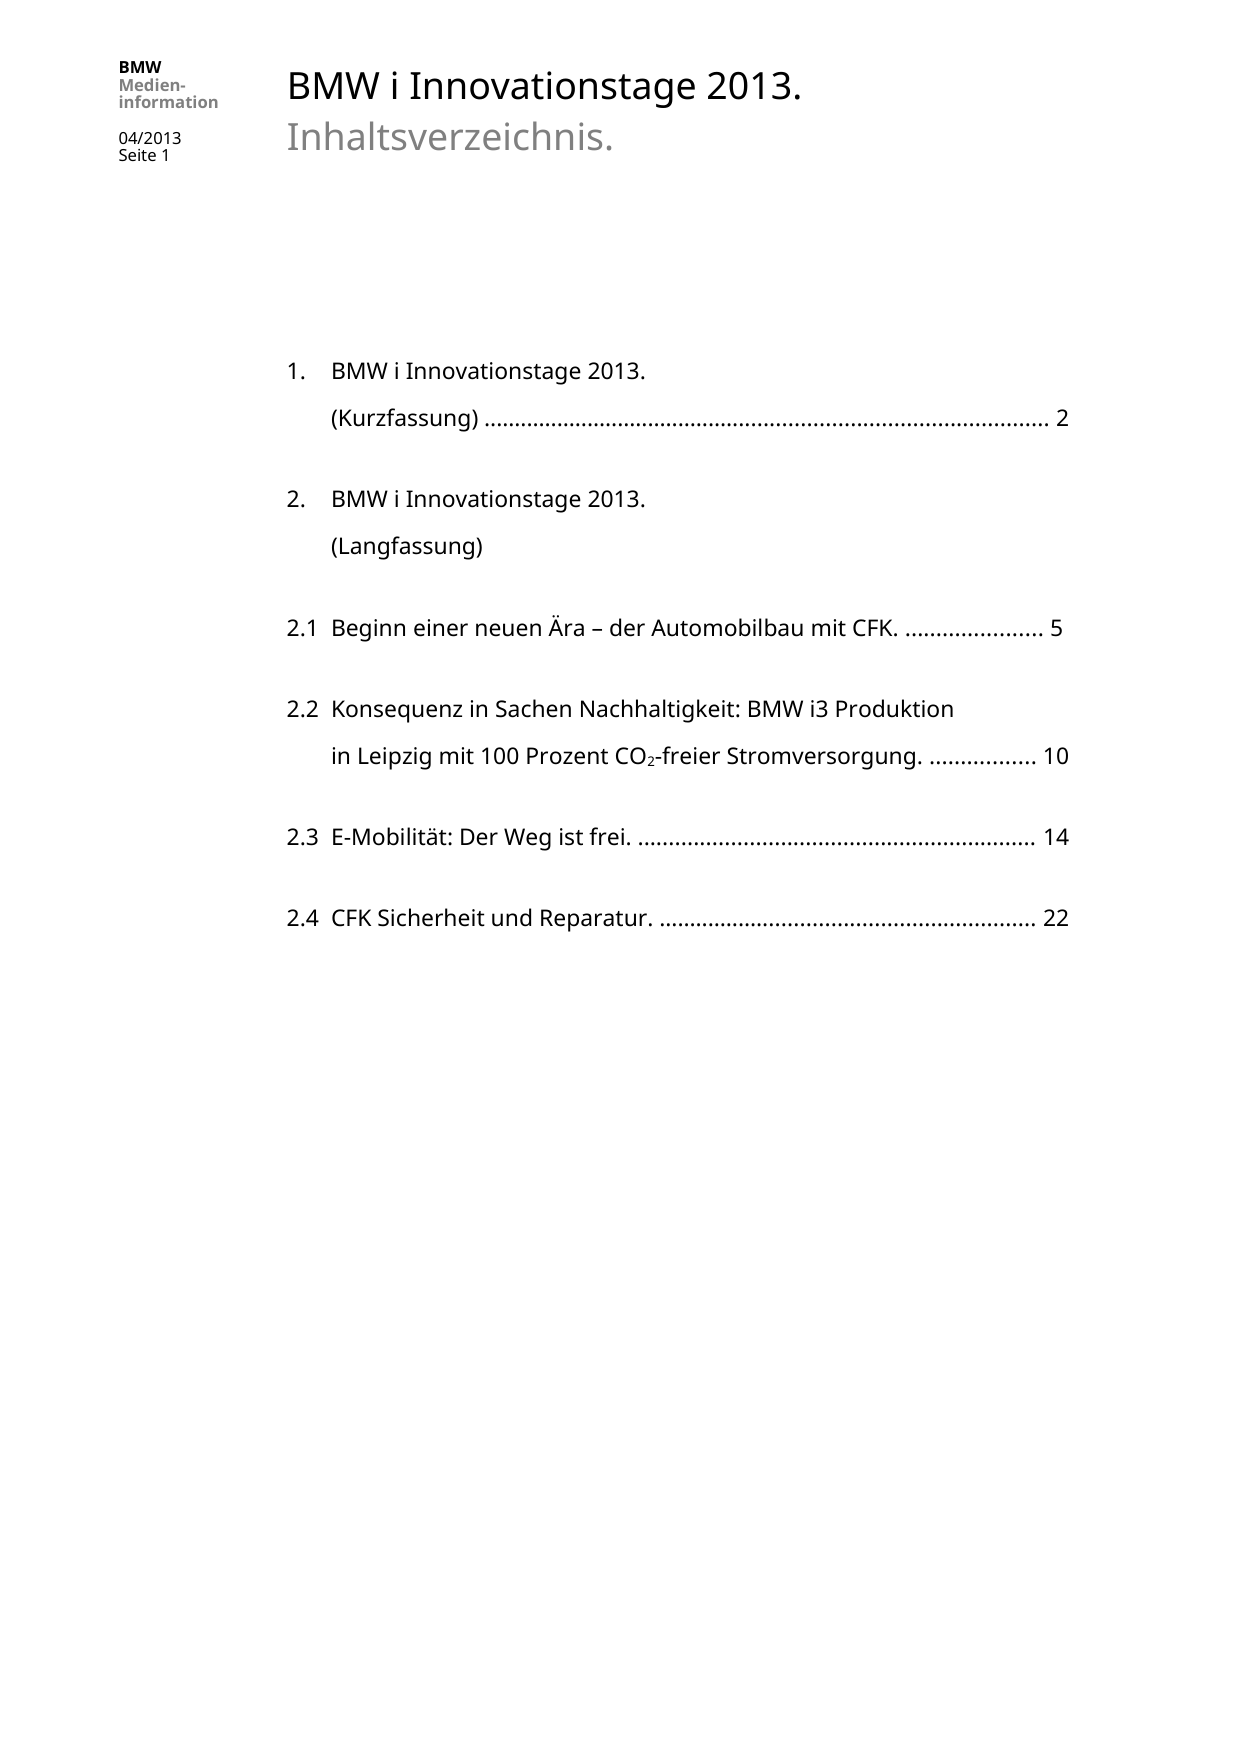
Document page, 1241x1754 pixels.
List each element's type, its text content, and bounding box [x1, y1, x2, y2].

text 2.1 Beginn einer neuen Ära – der Automobilbau mit CFK. 5 [286, 612, 1063, 643]
text 2.4 CFK Sicherheit und Reparatur. 22 [286, 902, 1063, 933]
text BMW i Innovationstage 2013. Inhaltsverzeichnis. [287, 59, 1072, 161]
text 2.3 E-Mobilität: Der Weg ist frei. 14 [286, 821, 1063, 852]
text 1. BMW i Innovationstage 2013. (Kurzfassung) 2 [286, 157, 1063, 433]
text 2.2 Konsequenz in Sachen Nachhaltigkeit: BMW i3 Produktion in Leipzig mit 100 Prozent CO2-freier Stromversorgung. 10 [286, 693, 1063, 771]
text 2. BMW i Innovationstage 2013. (Langfassung) [286, 483, 1063, 562]
